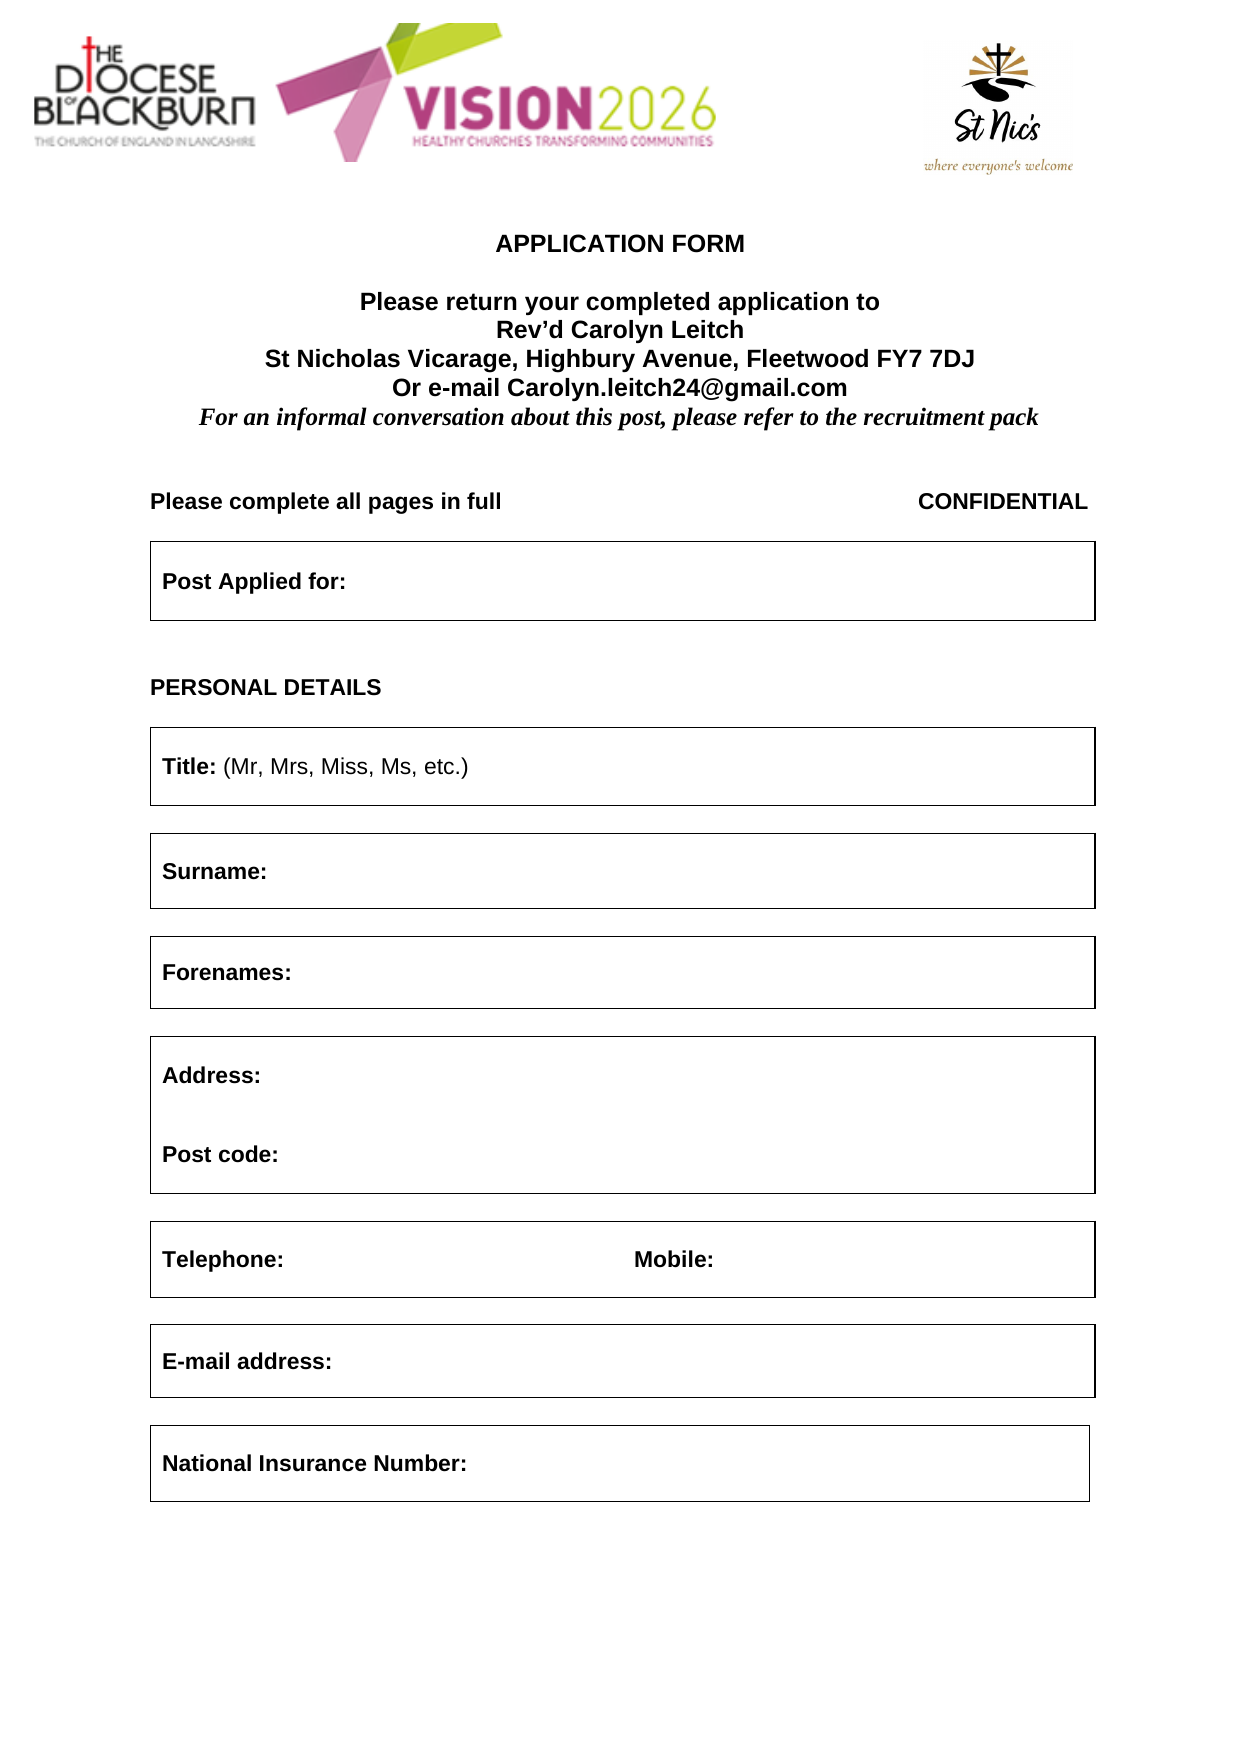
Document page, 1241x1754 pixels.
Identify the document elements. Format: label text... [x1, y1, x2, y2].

picture [34, 23, 716, 162]
table_header Surname: [151, 834, 1094, 908]
text For an informal conversation about this post, please refer to the recruitment pack [150, 402, 1090, 430]
table_header Title: (Mr, Mrs, Miss, Ms, etc.) [151, 728, 1094, 805]
text Or e-mail Carolyn.leitch24@gmail.com [150, 373, 1090, 402]
text APPLICATION FORM [150, 229, 1090, 258]
table_header National Insurance Number: [151, 1426, 1089, 1501]
text Please return your completed application to [150, 287, 1090, 315]
table_header Forenames: [151, 937, 1094, 1008]
text St Nicholas Vicarage, Highbury Avenue, Fleetwood FY7 7DJ [150, 344, 1090, 373]
text Rev’d Carolyn Leitch [150, 315, 1090, 344]
table_header E-mail address: [151, 1325, 1094, 1397]
table_header Telephone: Mobile: [151, 1222, 1094, 1297]
table_header Address: Post code: [151, 1037, 1094, 1193]
picture [922, 40, 1073, 175]
table_header Post Applied for: [151, 542, 1094, 620]
text Please complete all pages in full CONFIDENTIAL [150, 488, 1090, 541]
text PERSONAL DETAILS [150, 674, 1090, 700]
